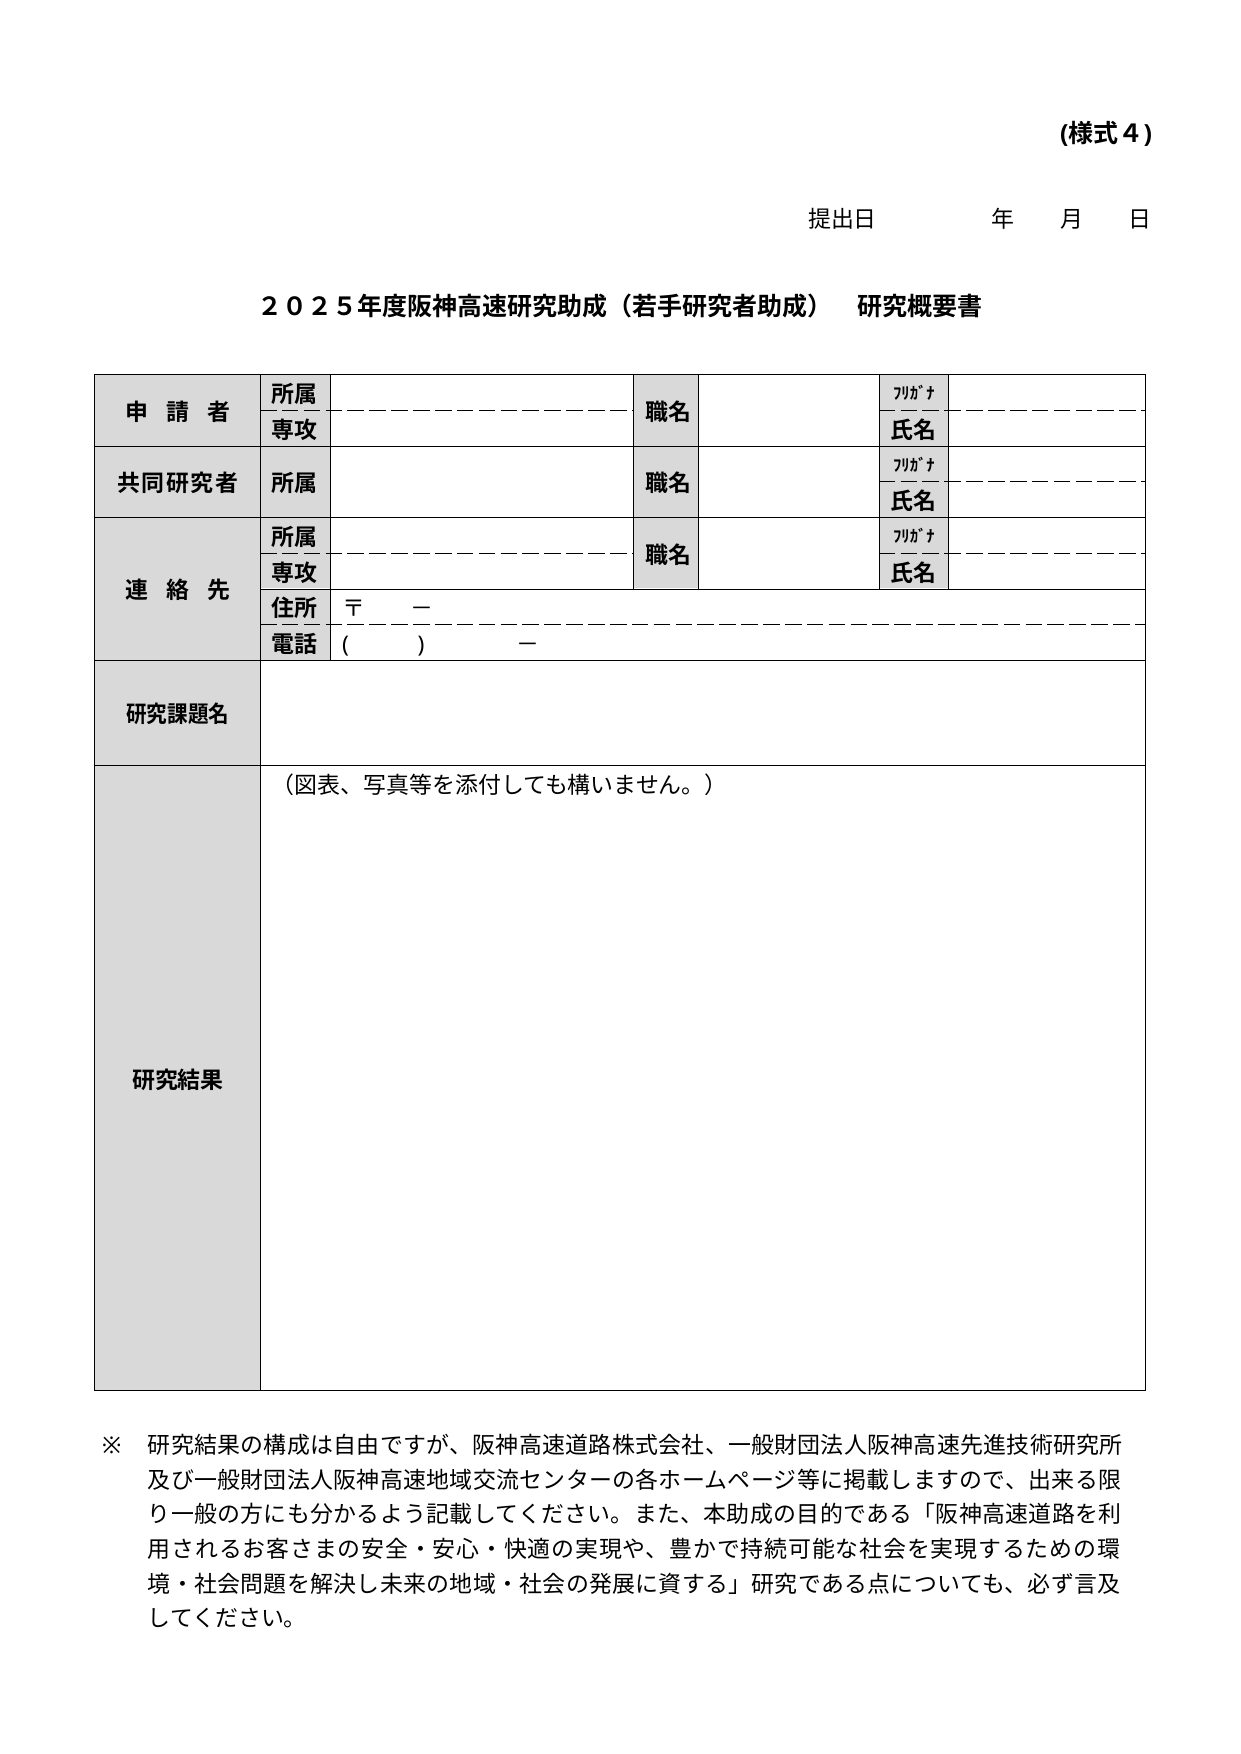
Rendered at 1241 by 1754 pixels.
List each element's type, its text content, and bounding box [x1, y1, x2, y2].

table_header 申請者 [95, 375, 260, 446]
table_cell [949, 447, 1145, 481]
table_cell [331, 518, 633, 553]
table_cell ﾌﾘｶﾞﾅ [880, 447, 948, 481]
table_cell 電話 [261, 624, 330, 660]
table_cell 所属 [261, 447, 330, 517]
table_cell 氏名 [880, 481, 948, 517]
table_cell [949, 481, 1145, 517]
table_cell [699, 518, 879, 588]
table_cell [699, 447, 879, 517]
table_cell ( ) － [331, 624, 1145, 660]
table_cell [331, 447, 633, 517]
table_cell [949, 553, 1145, 588]
table_cell 氏名 [880, 410, 948, 446]
table_header [949, 375, 1145, 410]
table_header [699, 375, 879, 446]
table_cell 職名 [634, 447, 698, 517]
table_cell [261, 661, 1145, 765]
table_cell 〒 － [331, 590, 1145, 624]
table_cell [949, 410, 1145, 446]
text (様式４) [89, 97, 1152, 166]
table_cell [331, 553, 633, 588]
text 提出日 年 月 日 [89, 201, 1152, 235]
table_cell 住所 [261, 590, 330, 624]
table_cell ﾌﾘｶﾞﾅ [880, 518, 948, 553]
table_cell [331, 410, 633, 446]
table_cell 研究課題名 [95, 661, 260, 765]
table_cell 専攻 [261, 553, 330, 588]
table_cell 氏名 [880, 553, 948, 588]
table_cell [949, 518, 1145, 553]
text ２０２５年度阪神高速研究助成（若手研究者助成） 研究概要書 [89, 270, 1152, 339]
table_header 所属 [261, 375, 330, 410]
table_header 職名 [634, 375, 698, 446]
table_cell 共同研究者 [95, 447, 260, 517]
table_cell 専攻 [261, 410, 330, 446]
table_cell （図表、写真等を添付しても構いません。） [261, 766, 1145, 1390]
table_cell 所属 [261, 518, 330, 553]
table_header ﾌﾘｶﾞﾅ [880, 375, 948, 410]
table_cell 連絡先 [95, 518, 260, 660]
table_header [331, 375, 633, 410]
list 研究結果の構成は自由ですが、阪神高速道路株式会社、一般財団法人阪神高速先進技術研究所及び一般財団法人阪神高速地域交流センターの各ホームページ等に掲載しますので、出来る限り一般の方にも分かるよう記載してください。また、本助成の目的である「阪神高速道路を利用されるお客さまの安全・安心・快適の実現や、豊かで持続可能な社会を実現するための環境・社会問題を解決し未来の地域・社会の発展に資する」研究である点についても、必ず言及してください。 [102, 1426, 1122, 1634]
table_cell 職名 [634, 518, 698, 588]
table_cell 研究結果 [95, 766, 260, 1390]
